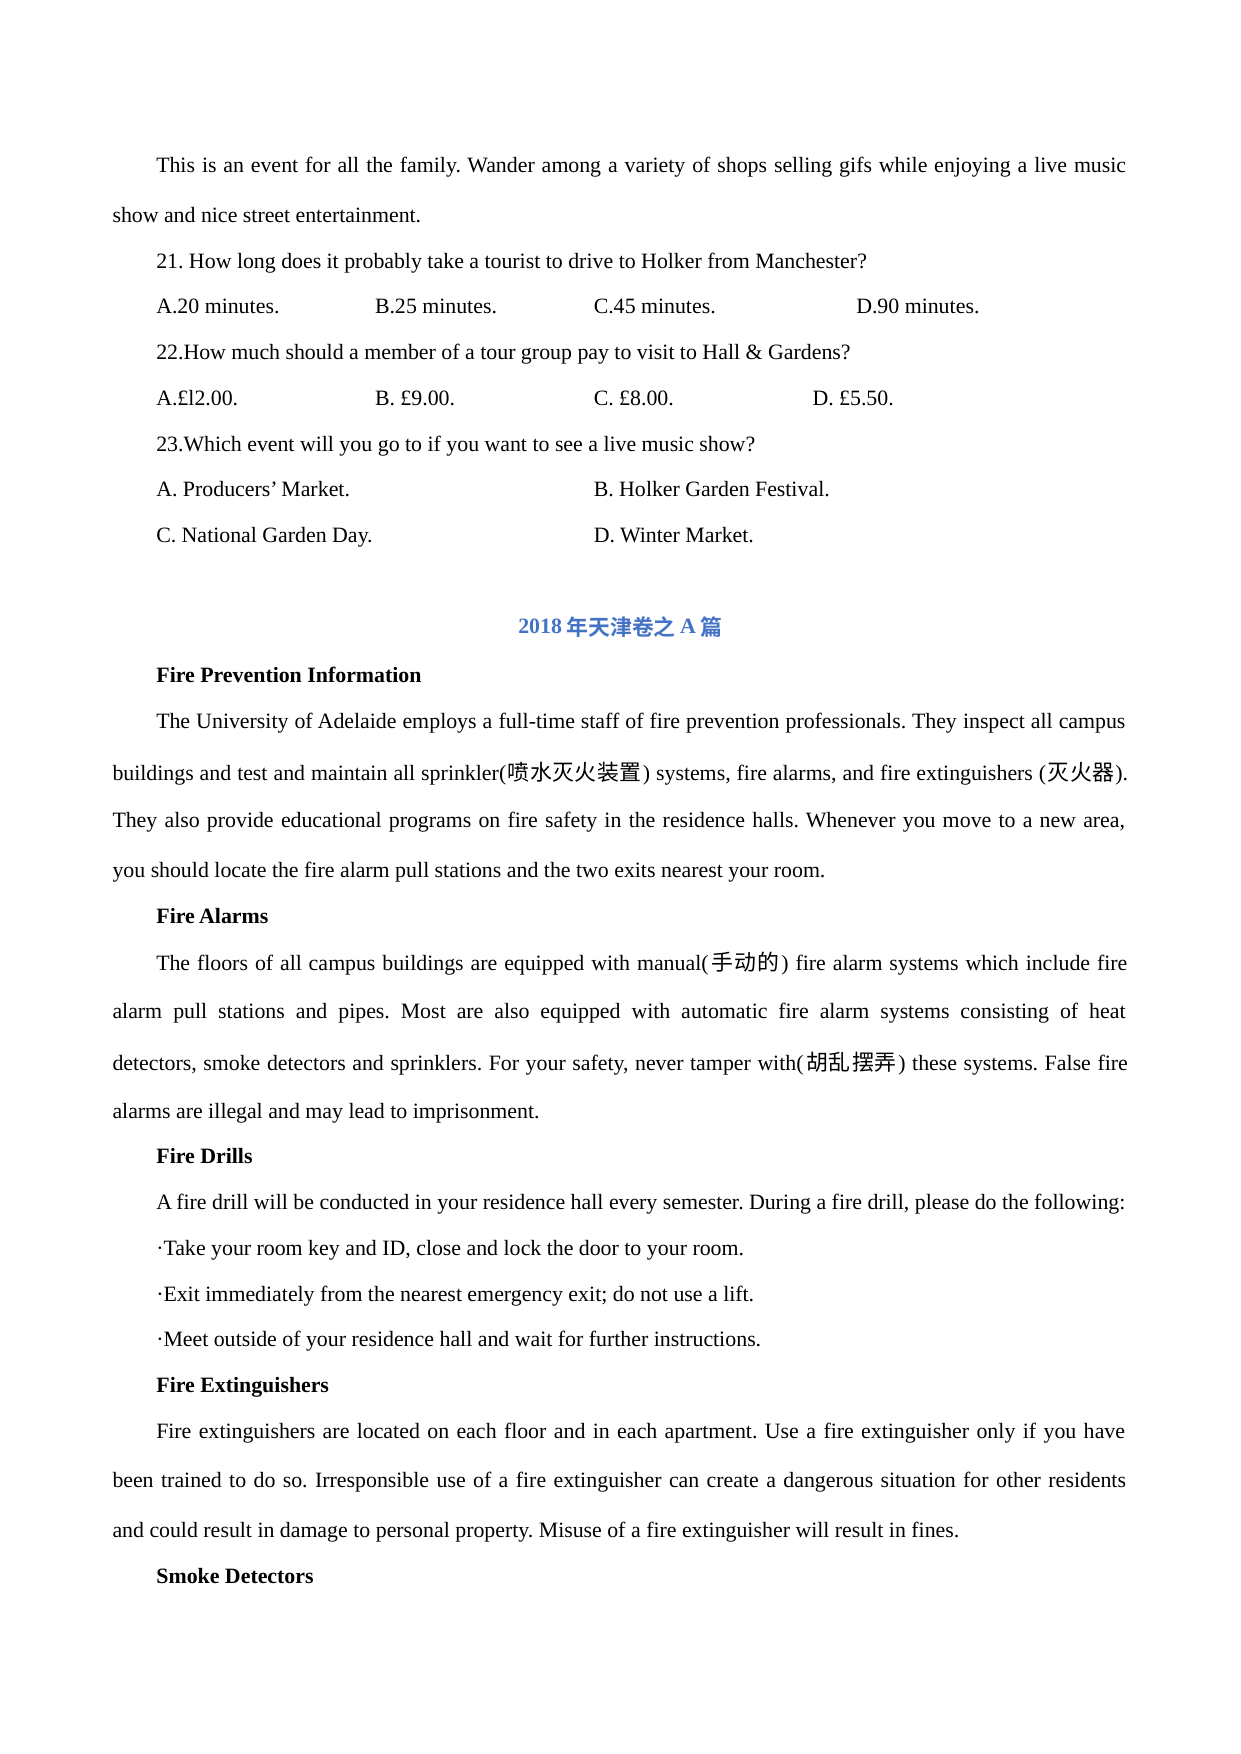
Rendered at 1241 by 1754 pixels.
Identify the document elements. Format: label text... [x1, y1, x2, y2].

text A.20 minutes. B.25 minutes. C.45 minutes. D.90 minutes. [112, 289, 1128, 322]
text Smoke Detectors [112, 1559, 1128, 1592]
text The floors of all campus buildings are equipped with manual(手动的) fire alarm systems which include fire alarm pull stations and pipes. Most are also equipped with automatic fire alarm systems consisting of heat detectors, smoke detectors and sprinklers. For your safety, never tamper with(胡乱摆弄) these systems. False fire alarms are illegal and may lead to imprisonment. [112, 945, 1128, 1127]
text Fire Alarms [112, 899, 1128, 932]
text ·Take your room key and ID, close and lock the door to your room. [112, 1231, 1128, 1264]
text C. National Garden Day. D. Winter Market. [112, 518, 1128, 551]
text 21. How long does it probably take a tourist to drive to Holker from Manchester? [112, 244, 1128, 277]
text A.£l2.00. B. £9.00. C. £8.00. D. £5.50. [112, 381, 1128, 414]
text 23.Which event will you go to if you want to see a live music show? [112, 427, 1128, 460]
text Fire Extinguishers [112, 1368, 1128, 1401]
text Fire Drills [112, 1139, 1128, 1173]
text ·Meet outside of your residence hall and wait for further instructions. [112, 1322, 1128, 1356]
text Fire extinguishers are located on each floor and in each apartment. Use a fire extinguisher only if you have been trained to do so. Irresponsible use of a fire extinguisher can create a dangerous situation for other residents and could result in damage to personal property. Misuse of a fire extinguisher will result in fines. [112, 1414, 1128, 1546]
text A fire drill will be conducted in your residence hall every semester. During a fire drill, please do the following: [112, 1185, 1128, 1218]
text 22.How much should a member of a tour group pay to visit to Hall & Gardens? [112, 335, 1128, 368]
text 2018年天津卷之A篇 [112, 609, 1128, 643]
text A. Producers’ Market. B. Holker Garden Festival. [112, 472, 1128, 505]
text The University of Adelaide employs a full-time staff of fire prevention professionals. They inspect all campus buildings and test and maintain all sprinkler(喷水灭火装置) systems, fire alarms, and fire extinguishers (灭火器). They also provide educational programs on fire safety in the residence halls. Whenever you move to a new area, you should locate the fire alarm pull stations and the two exits nearest your room. [112, 704, 1128, 886]
text This is an event for all the family. Wander among a variety of shops selling gifs while enjoying a live music show and nice street entertainment. [112, 148, 1128, 231]
text Fire Prevention Information [112, 658, 1128, 692]
text ·Exit immediately from the nearest emergency exit; do not use a lift. [112, 1277, 1128, 1310]
